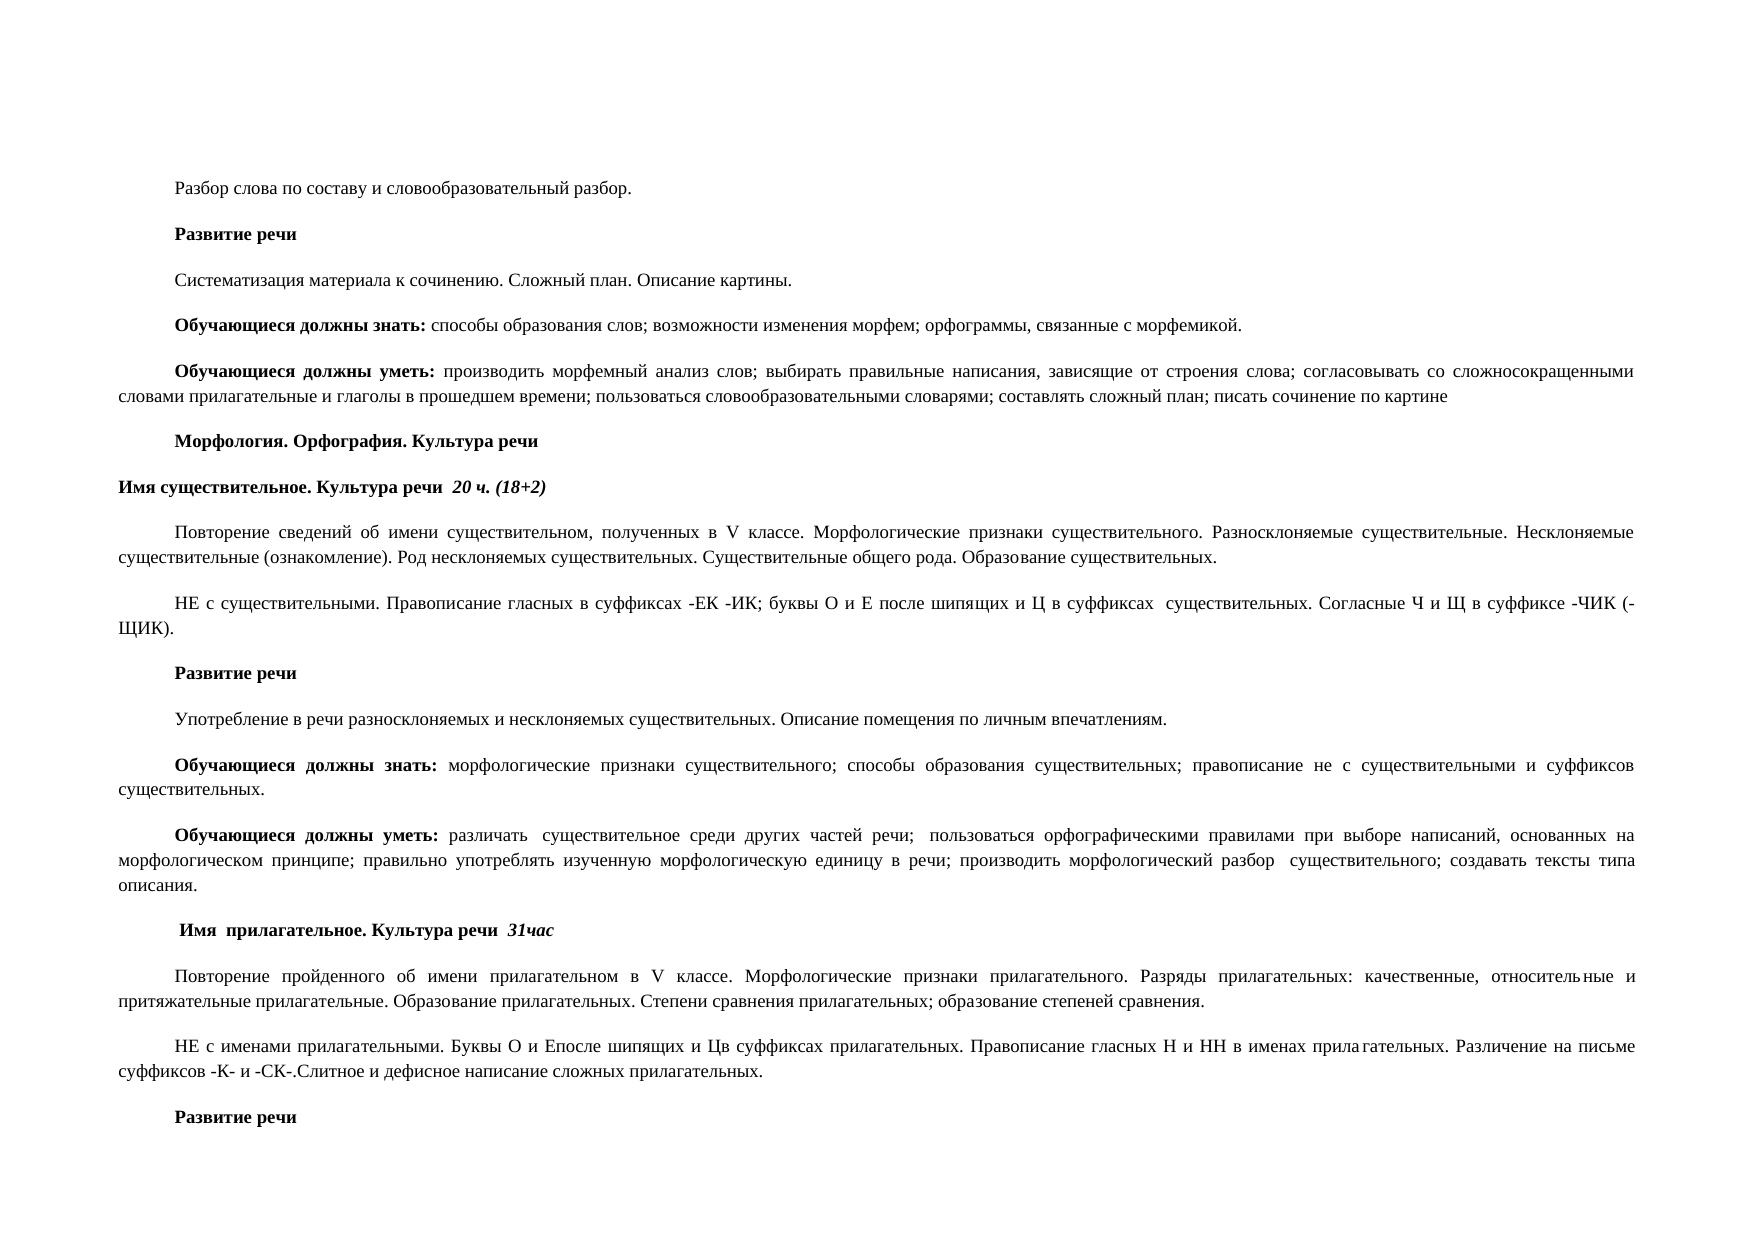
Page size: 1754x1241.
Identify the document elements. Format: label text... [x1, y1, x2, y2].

text Систематизация материала к сочинению. Сложный план. Описание картины. [118, 268, 1636, 290]
text Обучающиеся должны знать: способы образования слов; возможности изменения морфем; орфограммы, связанные с морфемикой. [118, 314, 1636, 336]
text НЕ с именами прилагательными. Буквы О и Епосле шипящих и Цв суффиксах прилагательных. Правописание гласных Н и НН в именах прилагательных. Различение на письме суффиксов -К- и -СК-.Слитное и дефисное написание сложных прилагательных. [118, 1035, 1636, 1081]
text Обучающиеся должны уметь: различать существительное среди других частей речи; пользоваться орфографическими правилами при выборе написаний, основанных на морфологическом принципе; правильно употреблять изученную морфологическую единицу в речи; производить морфологический разбор существительного; создавать тексты типа описания. [118, 824, 1636, 895]
text Обучающиеся должны знать: морфологические признаки существительного; способы образования существительных; правописание не с существительными и суффиксов существительных. [118, 753, 1636, 800]
text НЕ с существительными. Правописание гласных в суффиксах -ЕК -ИК; буквы О и Е после шипящих и Ц в суффиксах существительных. Согласные Ч и Щ в суффиксе -ЧИК (-ЩИК). [118, 592, 1636, 638]
text Имя прилагательное. Культура речи 31час [118, 919, 1636, 941]
text Повторение сведений об имени существительном, полученных в V классе. Морфологические признаки существительного. Разносклоняемые существительные. Несклоняемые существительные (ознакомление). Род несклоняемых существительных. Существительные общего рода. Образование существительных. [118, 521, 1636, 568]
text Разбор слова по составу и словообразовательный разбор. [118, 177, 1636, 199]
text Употребление в речи разносклоняемых и несклоняемых существительных. Описание помещения по личным впечатлениям. [118, 708, 1636, 729]
text Развитие речи [118, 223, 1636, 244]
text Развитие речи [118, 662, 1636, 684]
text Повторение пройденного об имени прилагательном в V классе. Морфологические признаки прилагательного. Разряды прилагательных: качественные, относительные и притяжательные прилагательные. Образование прилагательных. Степени сравнения прилагательных; образование степеней сравнения. [118, 965, 1636, 1011]
text Обучающиеся должны уметь: производить морфемный анализ слов; выбирать правильные написания, зависящие от строения слова; согласовывать со сложносокращенными словами прилагательные и глаголы в прошедшем времени; пользоваться словообразовательными словарями; составлять сложный план; писать сочинение по картине [118, 360, 1636, 406]
text Морфология. Орфография. Культура речи [118, 430, 1636, 452]
text Имя существительное. Культура речи 20 ч. (18+2) [118, 476, 1636, 497]
text Развитие речи [118, 1106, 1636, 1127]
